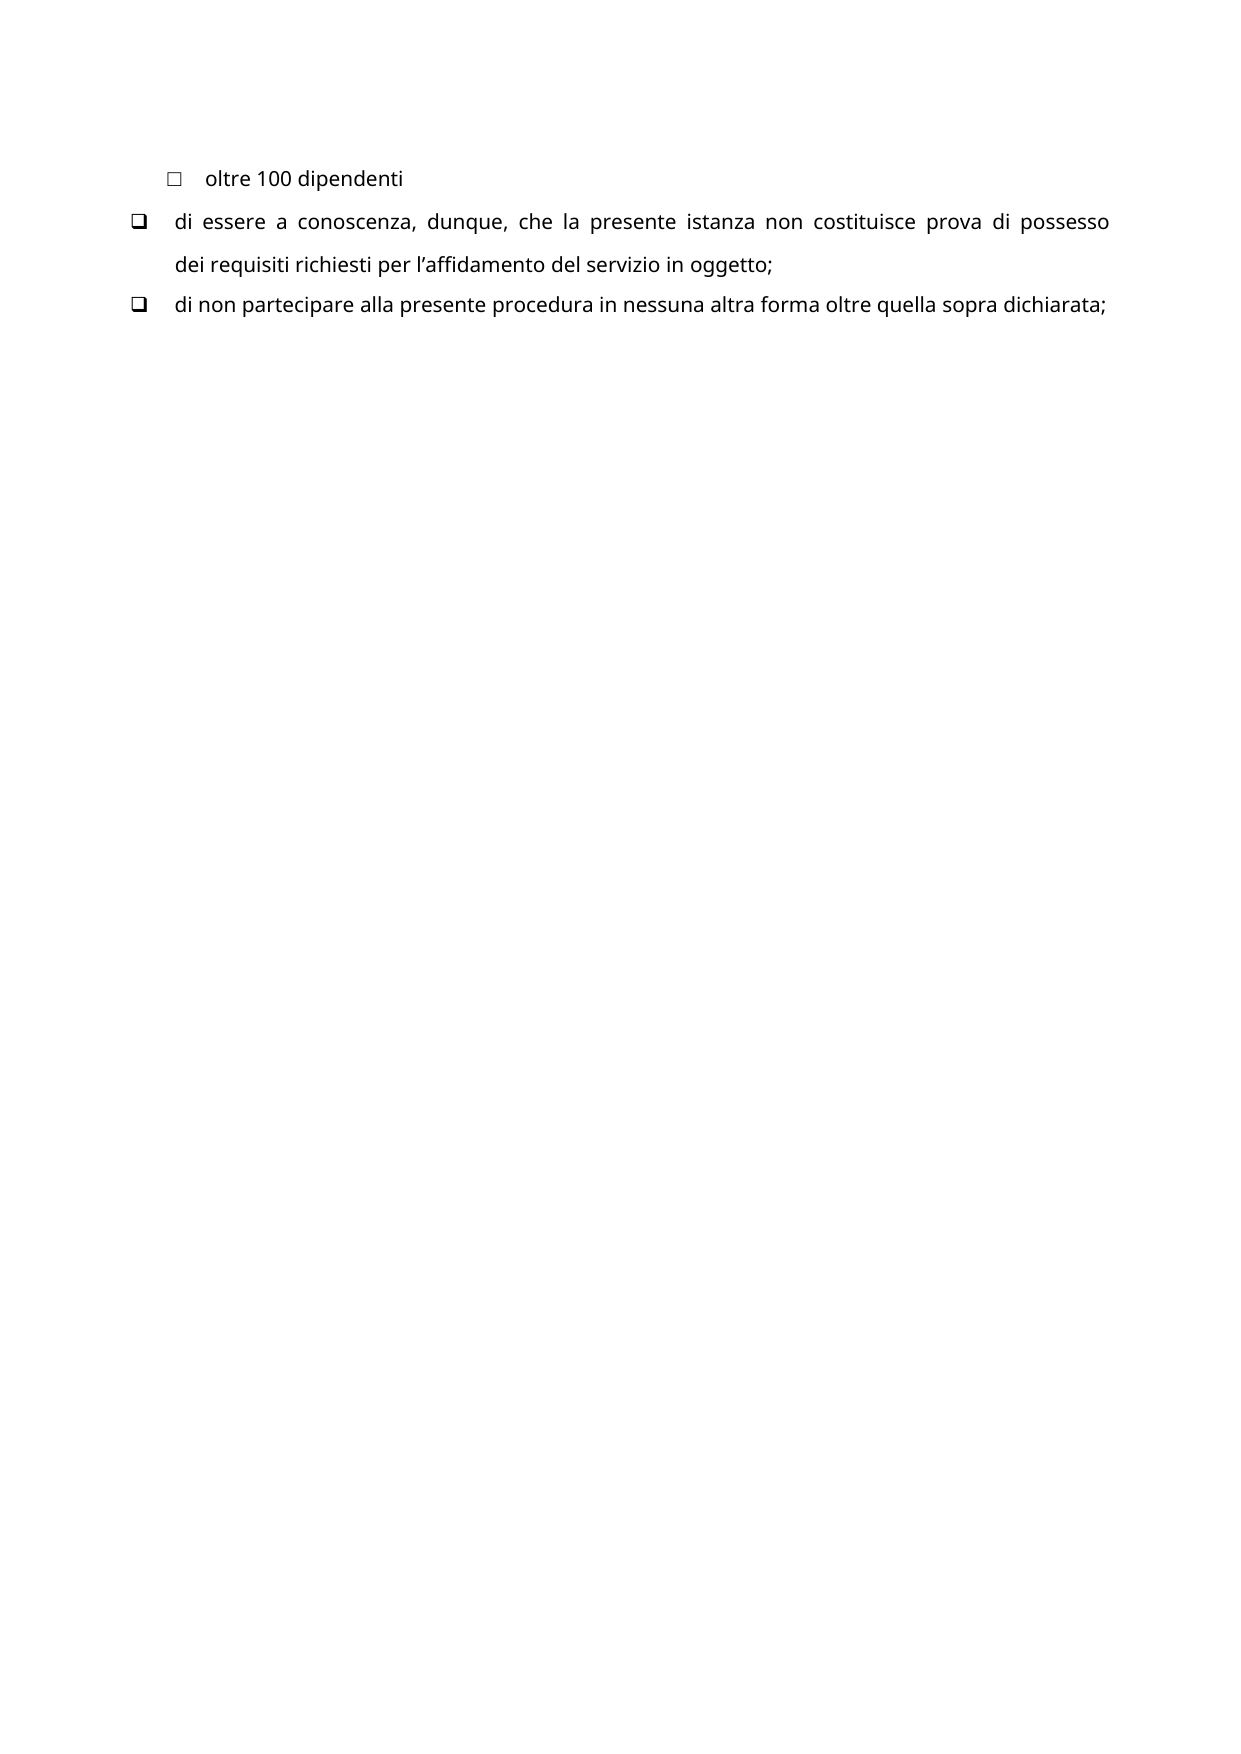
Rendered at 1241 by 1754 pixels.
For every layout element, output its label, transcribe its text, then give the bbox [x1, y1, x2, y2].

list di essere a conoscenza, dunque, che la presente istanza non costituisce prova di possesso dei requisiti richiesti per l’affidamento del servizio in oggetto; [130, 207, 1111, 279]
list oltre 100 dipendenti [167, 164, 1121, 194]
list di non partecipare alla presente procedura in nessuna altra forma oltre quella sopra dichiarata; [130, 294, 1121, 317]
